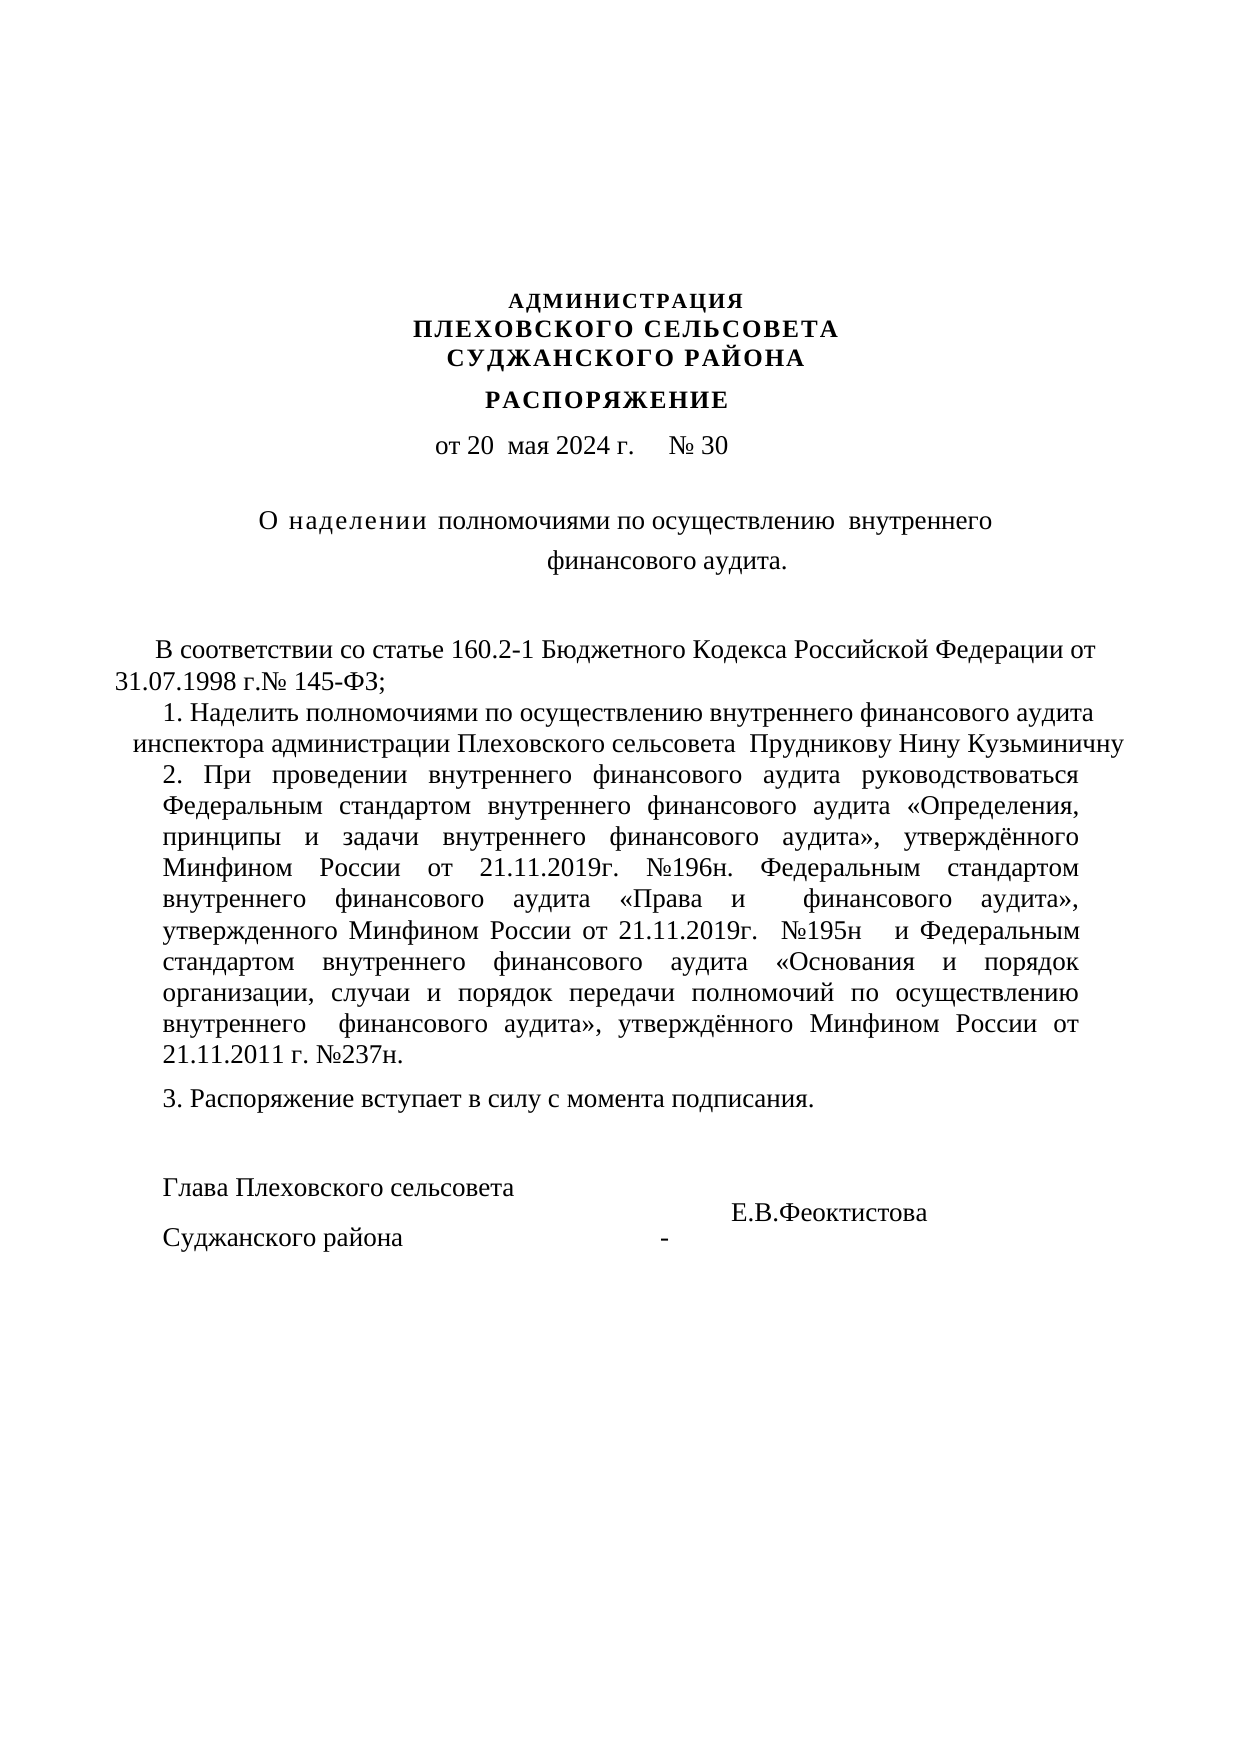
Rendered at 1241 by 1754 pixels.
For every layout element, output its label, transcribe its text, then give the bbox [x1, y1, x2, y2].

text В соответствии со статье 160.2-1 Бюджетного Кодекса Российской Федерации от [114, 633, 1136, 664]
text О наделении полномочиями по осуществлению внутреннего [114, 509, 1136, 534]
text от 20 мая 2024 г. № 30 [427, 417, 728, 463]
text 2. При проведении внутреннего финансового аудита руководствоваться Федеральным стандартом внутреннего финансового аудита «Определения, принципы и задачи внутреннего финансового аудита», утверждённого Минфином России от 21.11.2019г. №196н. Федеральным стандартом внутреннего финансового аудита «Права и финансового аудита», утвержденного Минфином России от 21.11.2019г. №195н и Федеральным стандартом внутреннего финансового аудита «Основания и порядок организации, случаи и порядок передачи полномочий по осуществлению внутреннего финансового аудита», утверждённого Минфином России от 21.11.2011 г. №237н. [162, 758, 1080, 1069]
text ПЛЕХОВСКОГО СЕЛЬСОВЕТА [114, 314, 1136, 343]
text финансового аудита. [198, 551, 555, 574]
text 31.07.1998 г.№ 145-ФЗ; [114, 664, 1136, 696]
text администрация [114, 283, 1136, 314]
text Глава Плеховского сельсовета [162, 1176, 1136, 1201]
text 1. Наделить полномочиями по осуществлению внутреннего финансового аудита [162, 696, 1136, 727]
text финансового аудита. [557, 551, 1136, 574]
text Е.В.Феоктистова [112, 1201, 1136, 1226]
text 3. Распоряжение вступает в силу с момента подписания. [162, 1082, 1136, 1113]
text инспектора администрации Плеховского сельсовета Прудникову Нину Кузьминичну [114, 727, 1136, 758]
text СУДЖАНСКОГО РАЙОНА [114, 343, 1136, 371]
text РАСПОРЯЖЕНИЕ [427, 371, 728, 417]
text Суджанского района - [162, 1226, 1136, 1251]
